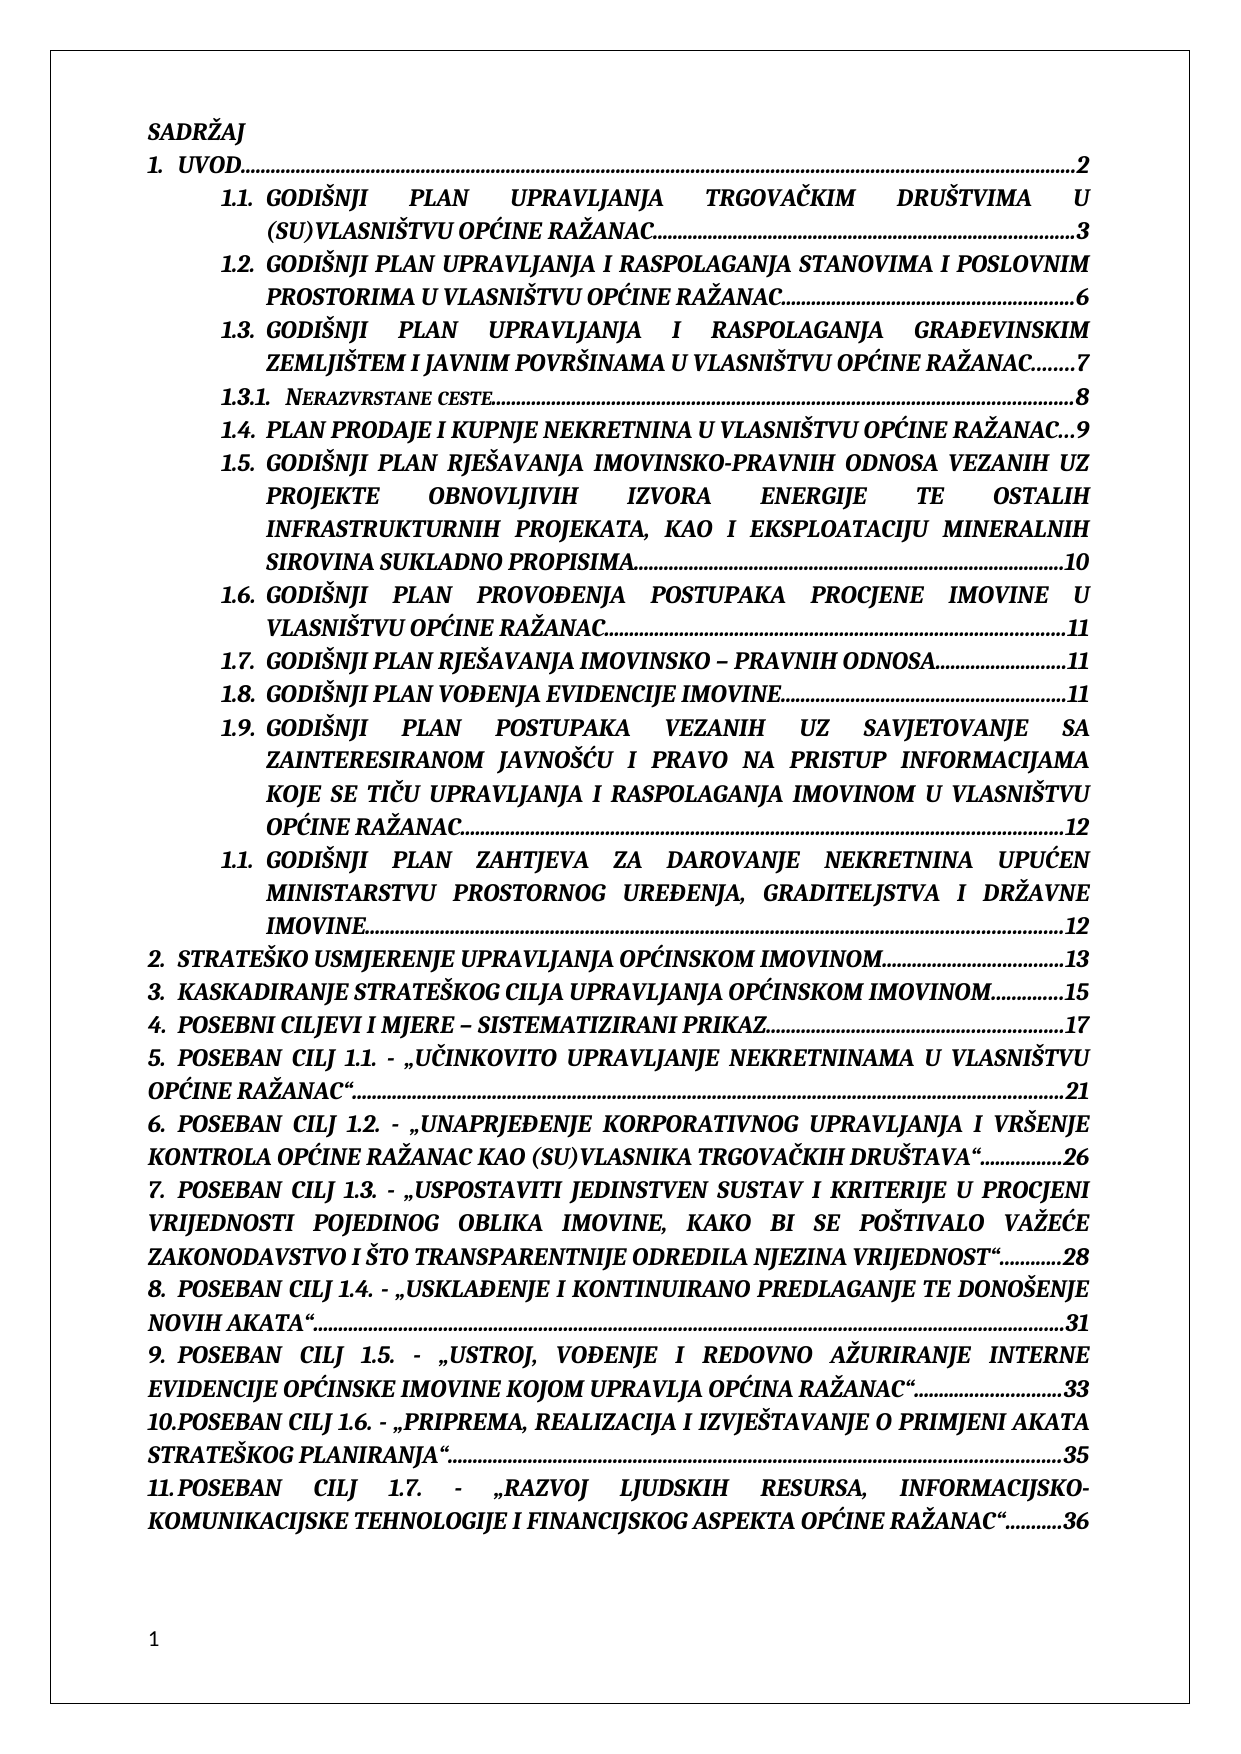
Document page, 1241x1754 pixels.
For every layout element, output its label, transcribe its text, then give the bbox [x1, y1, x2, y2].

text Sadržaj [148, 118, 1093, 147]
